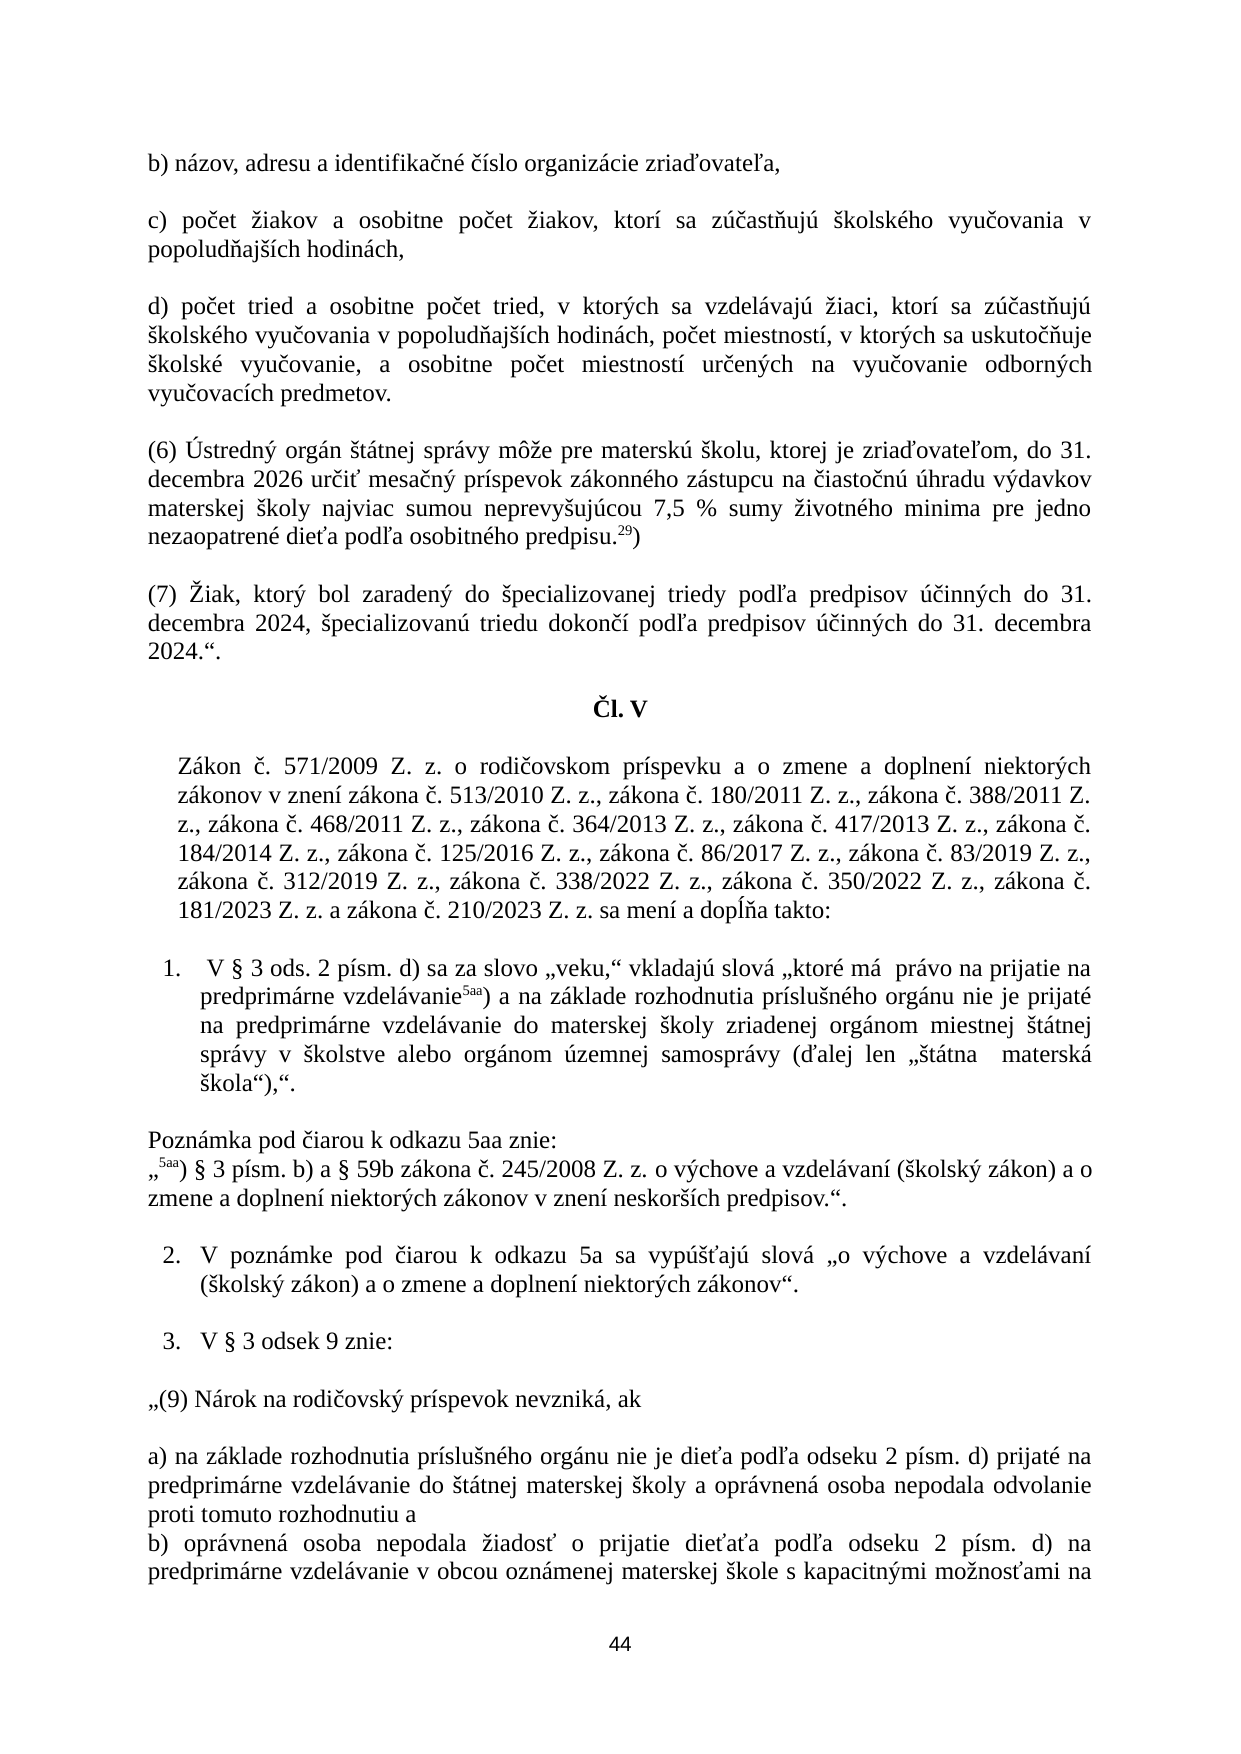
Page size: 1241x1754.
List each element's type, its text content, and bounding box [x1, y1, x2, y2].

text „5aa) § 3 písm. b) a § 59b zákona č. 245/2008 Z. z. o výchove a vzdelávaní (školský zákon) a o zmene a doplnení niektorých zákonov v znení neskorších predpisov.“. [148, 1154, 1093, 1211]
list V poznámke pod čiarou k odkazu 5a sa vypúšťajú slová „o výchove a vzdelávaní (školský zákon) a o zmene a doplnení niektorých zákonov“. [162, 1240, 1093, 1298]
text Poznámka pod čiarou k odkazu 5aa znie: [148, 1125, 1093, 1154]
text c) počet žiakov a osobitne počet žiakov, ktorí sa zúčastňujú školského vyučovania v popoludňajších hodinách, [148, 205, 1093, 263]
text (6) Ústredný orgán štátnej správy môže pre materskú školu, ktorej je zriaďovateľom, do 31. decembra 2026 určiť mesačný príspevok zákonného zástupcu na čiastočnú úhradu výdavkov materskej školy najviac sumou neprevyšujúcou 7,5 % sumy životného minima pre jedno nezaopatrené dieťa podľa osobitného predpisu.29) [148, 435, 1093, 550]
text b) názov, adresu a identifikačné číslo organizácie zriaďovateľa, [148, 148, 1093, 176]
text „(9) Nárok na rodičovský príspevok nevzniká, ak [148, 1384, 1093, 1413]
list V § 3 ods. 2 písm. d) sa za slovo „veku,“ vkladajú slová „ktoré má právo na prijatie na predprimárne vzdelávanie5aa) a na základe rozhodnutia príslušného orgánu nie je prijaté na predprimárne vzdelávanie do materskej školy zriadenej orgánom miestnej štátnej správy v školstve alebo orgánom územnej samosprávy (ďalej len „štátna materská škola“),“. [162, 953, 1093, 1096]
list V § 3 odsek 9 znie: [162, 1326, 1093, 1355]
text d) počet tried a osobitne počet tried, v ktorých sa vzdelávajú žiaci, ktorí sa zúčastňujú školského vyučovania v popoludňajších hodinách, počet miestností, v ktorých sa uskutočňuje školské vyučovanie, a osobitne počet miestností určených na vyučovanie odborných vyučovacích predmetov. [148, 291, 1093, 406]
text Čl. V [148, 694, 1093, 723]
text (7) Žiak, ktorý bol zaradený do špecializovanej triedy podľa predpisov účinných do 31. decembra 2024, špecializovanú triedu dokončí podľa predpisov účinných do 31. decembra 2024.“. [148, 579, 1093, 665]
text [148, 1528, 1093, 1585]
list Zákon č. 571/2009 Z. z. o rodičovskom príspevku a o zmene a doplnení niektorých zákonov v znení zákona č. 513/2010 Z. z., zákona č. 180/2011 Z. z., zákona č. 388/2011 Z. z., zákona č. 468/2011 Z. z., zákona č. 364/2013 Z. z., zákona č. 417/2013 Z. z., zákona č. 184/2014 Z. z., zákona č. 125/2016 Z. z., zákona č. 86/2017 Z. z., zákona č. 83/2019 Z. z., zákona č. 312/2019 Z. z., zákona č. 338/2022 Z. z., zákona č. 350/2022 Z. z., zákona č. 181/2023 Z. z. a zákona č. 210/2023 Z. z. sa mení a dopĺňa takto: [177, 751, 1093, 924]
text a) na základe rozhodnutia príslušného orgánu nie je dieťa podľa odseku 2 písm. d) prijaté na predprimárne vzdelávanie do štátnej materskej školy a oprávnená osoba nepodala odvolanie proti tomuto rozhodnutiu a [148, 1441, 1093, 1528]
